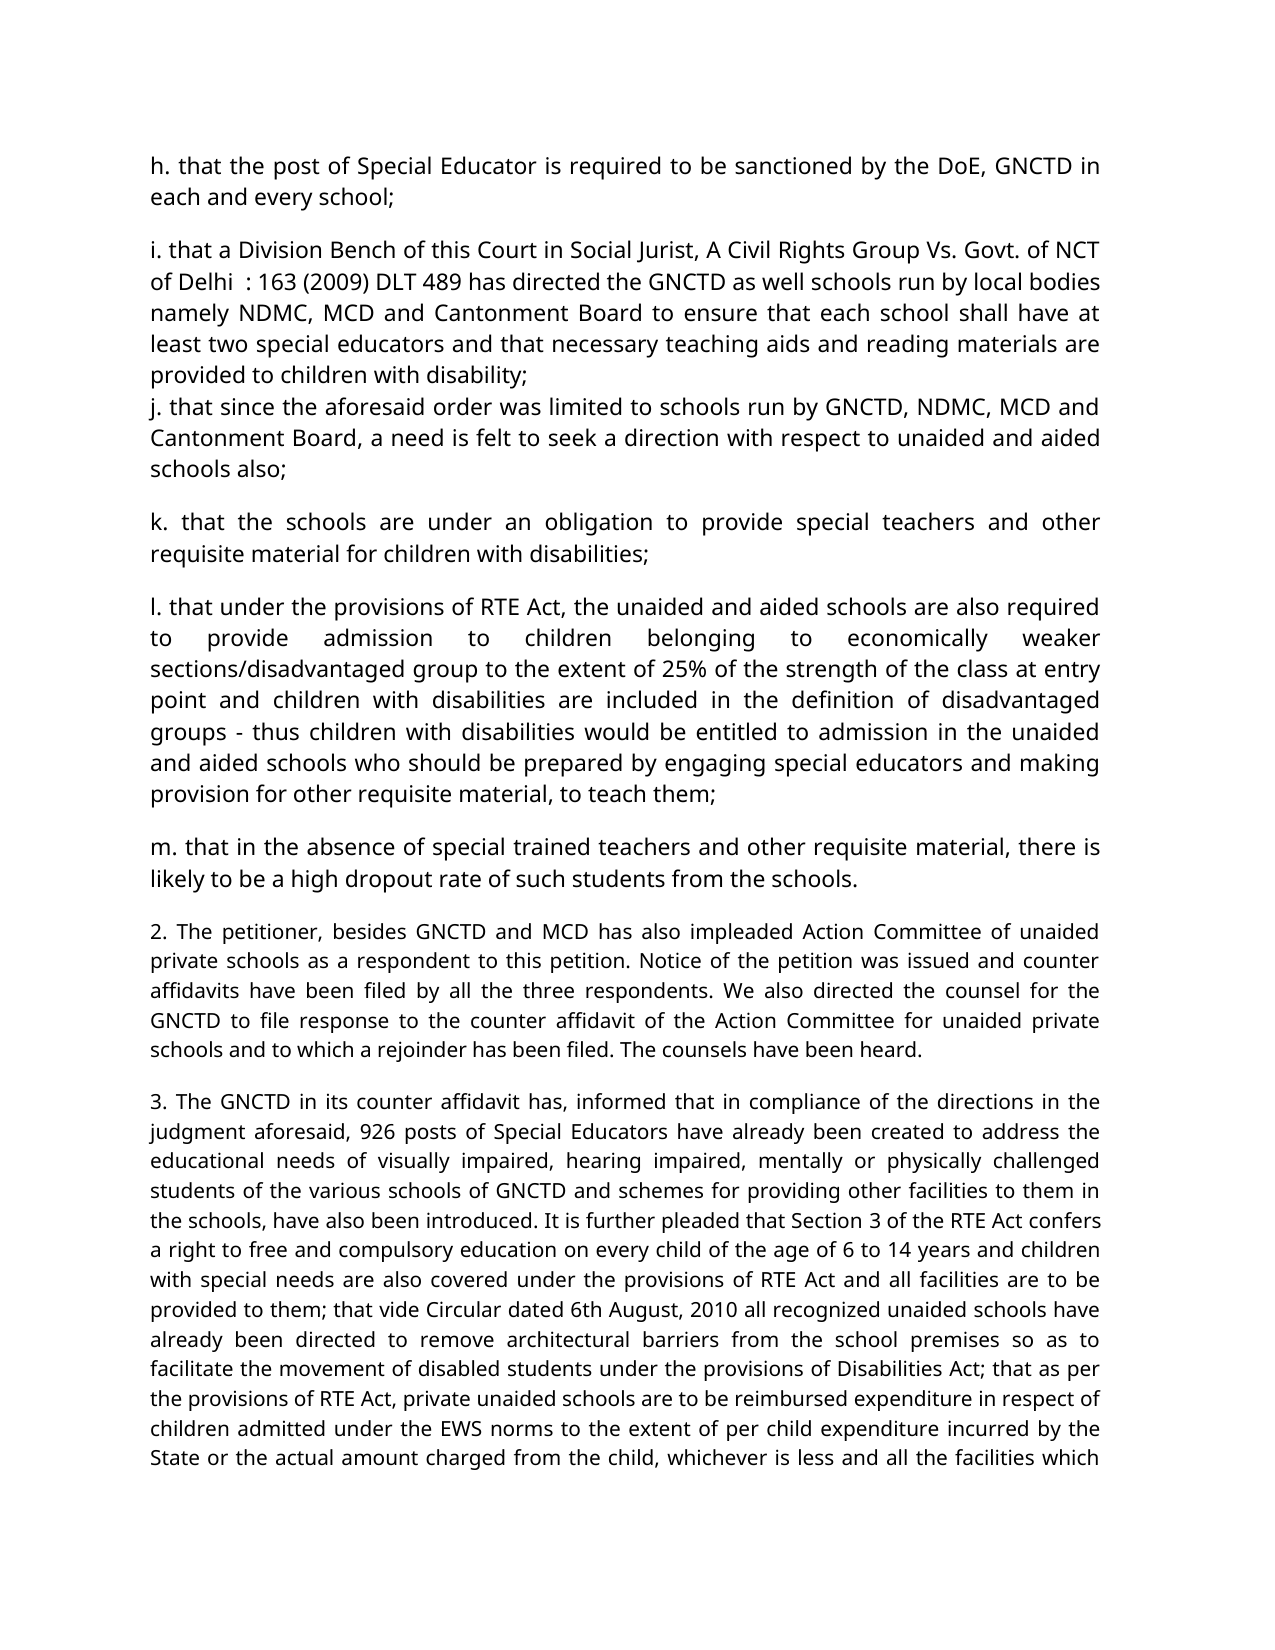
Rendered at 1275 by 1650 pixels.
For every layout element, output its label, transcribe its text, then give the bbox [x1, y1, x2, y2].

text m. that in the absence of special trained teachers and other requisite material, there is likely to be a high dropout rate of such students from the schools. [150, 831, 1102, 894]
text i. that a Division Bench of this Court in Social Jurist, A Civil Rights Group Vs. Govt. of NCT of Delhi : 163 (2009) DLT 489 has directed the GNCTD as well schools run by local bodies namely NDMC, MCD and Cantonment Board to ensure that each school shall have at least two special educators and that necessary teaching aids and reading materials are provided to children with disability; [150, 234, 1102, 391]
text k. that the schools are under an obligation to provide special teachers and other requisite material for children with disabilities; [150, 506, 1102, 569]
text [150, 1086, 1102, 1472]
text j. that since the aforesaid order was limited to schools run by GNCTD, NDMC, MCD and Cantonment Board, a need is felt to seek a direction with respect to unaided and aided schools also; [150, 391, 1102, 484]
text h. that the post of Special Educator is required to be sanctioned by the DoE, GNCTD in each and every school; [150, 150, 1102, 212]
text 2. The petitioner, besides GNCTD and MCD has also impleaded Action Committee of unaided private schools as a respondent to this petition. Notice of the petition was issued and counter affidavits have been filed by all the three respondents. We also directed the counsel for the GNCTD to file response to the counter affidavit of the Action Committee for unaided private schools and to which a rejoinder has been filed. The counsels have been heard. [150, 916, 1102, 1064]
text l. that under the provisions of RTE Act, the unaided and aided schools are also required to provide admission to children belonging to economically weaker sections/disadvantaged group to the extent of 25% of the strength of the class at entry point and children with disabilities are included in the definition of disadvantaged groups - thus children with disabilities would be entitled to admission in the unaided and aided schools who should be prepared by engaging special educators and making provision for other requisite material, to teach them; [150, 591, 1102, 809]
